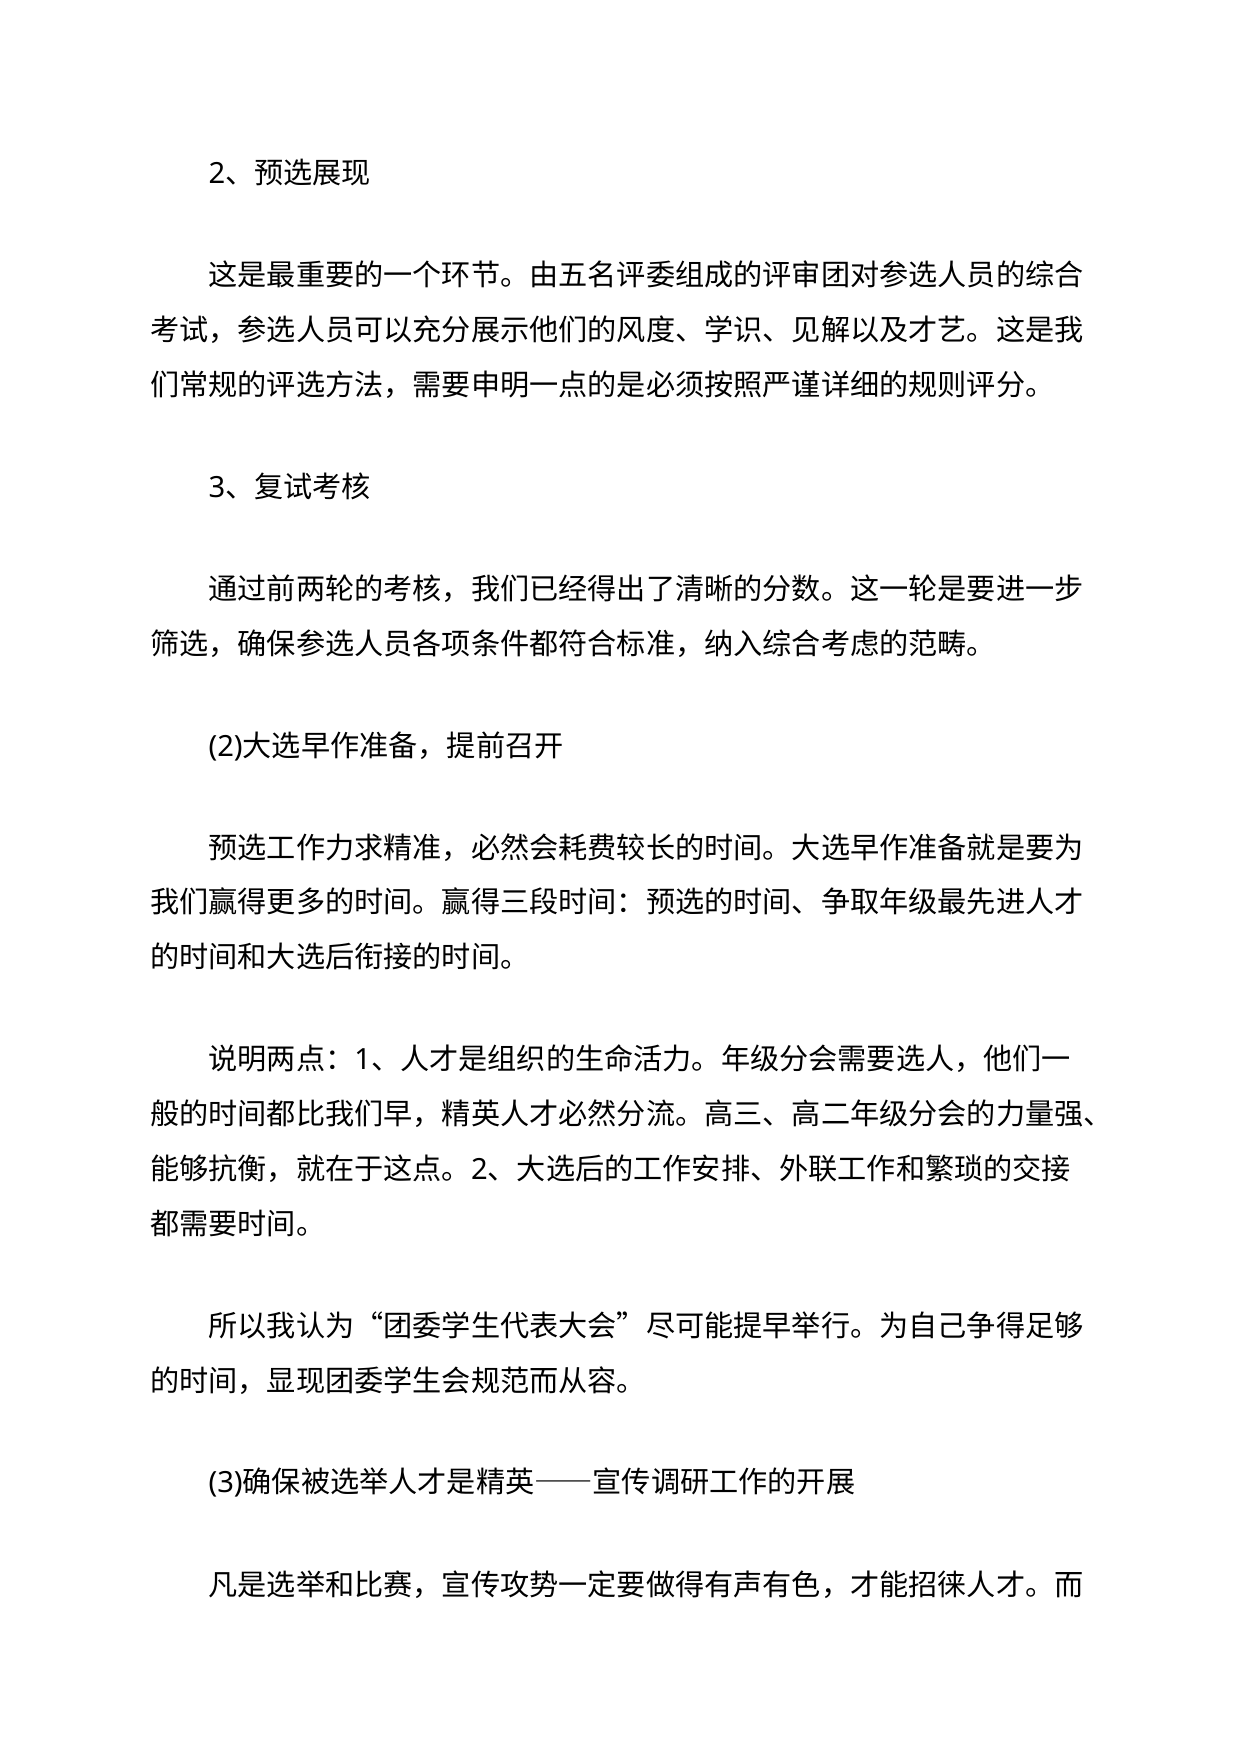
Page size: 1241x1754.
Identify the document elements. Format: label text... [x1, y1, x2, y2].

text 通过前两轮的考核，我们已经得出了清晰的分数。这一轮是要进一步筛选，确保参选人员各项条件都符合标准，纳入综合考虑的范畴。 [150, 566, 1090, 663]
text 所以我认为“团委学生代表大会”尽可能提早举行。为自己争得足够的时间，显现团委学生会规范而从容。 [150, 1302, 1090, 1399]
text 说明两点：1、人才是组织的生命活力。年级分会需要选人，他们一般的时间都比我们早，精英人才必然分流。高三、高二年级分会的力量强、能够抗衡，就在于这点。2、大选后的工作安排、外联工作和繁琐的交接都需要时间。 [150, 1036, 1090, 1243]
text 3、复试考核 [150, 463, 1090, 506]
text 这是最重要的一个环节。由五名评委组成的评审团对参选人员的综合考试，参选人员可以充分展示他们的风度、学识、见解以及才艺。这是我们常规的评选方法，需要申明一点的是必须按照严谨详细的规则评分。 [150, 252, 1090, 404]
text 2、预选展现 [150, 150, 1090, 192]
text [150, 1561, 1090, 1603]
text 预选工作力求精准，必然会耗费较长的时间。大选早作准备就是要为我们赢得更多的时间。赢得三段时间：预选的时间、争取年级最先进人才的时间和大选后衔接的时间。 [150, 824, 1090, 976]
text (3)确保被选举人才是精英――宣传调研工作的开展 [150, 1459, 1090, 1501]
text (2)大选早作准备，提前召开 [150, 722, 1090, 764]
